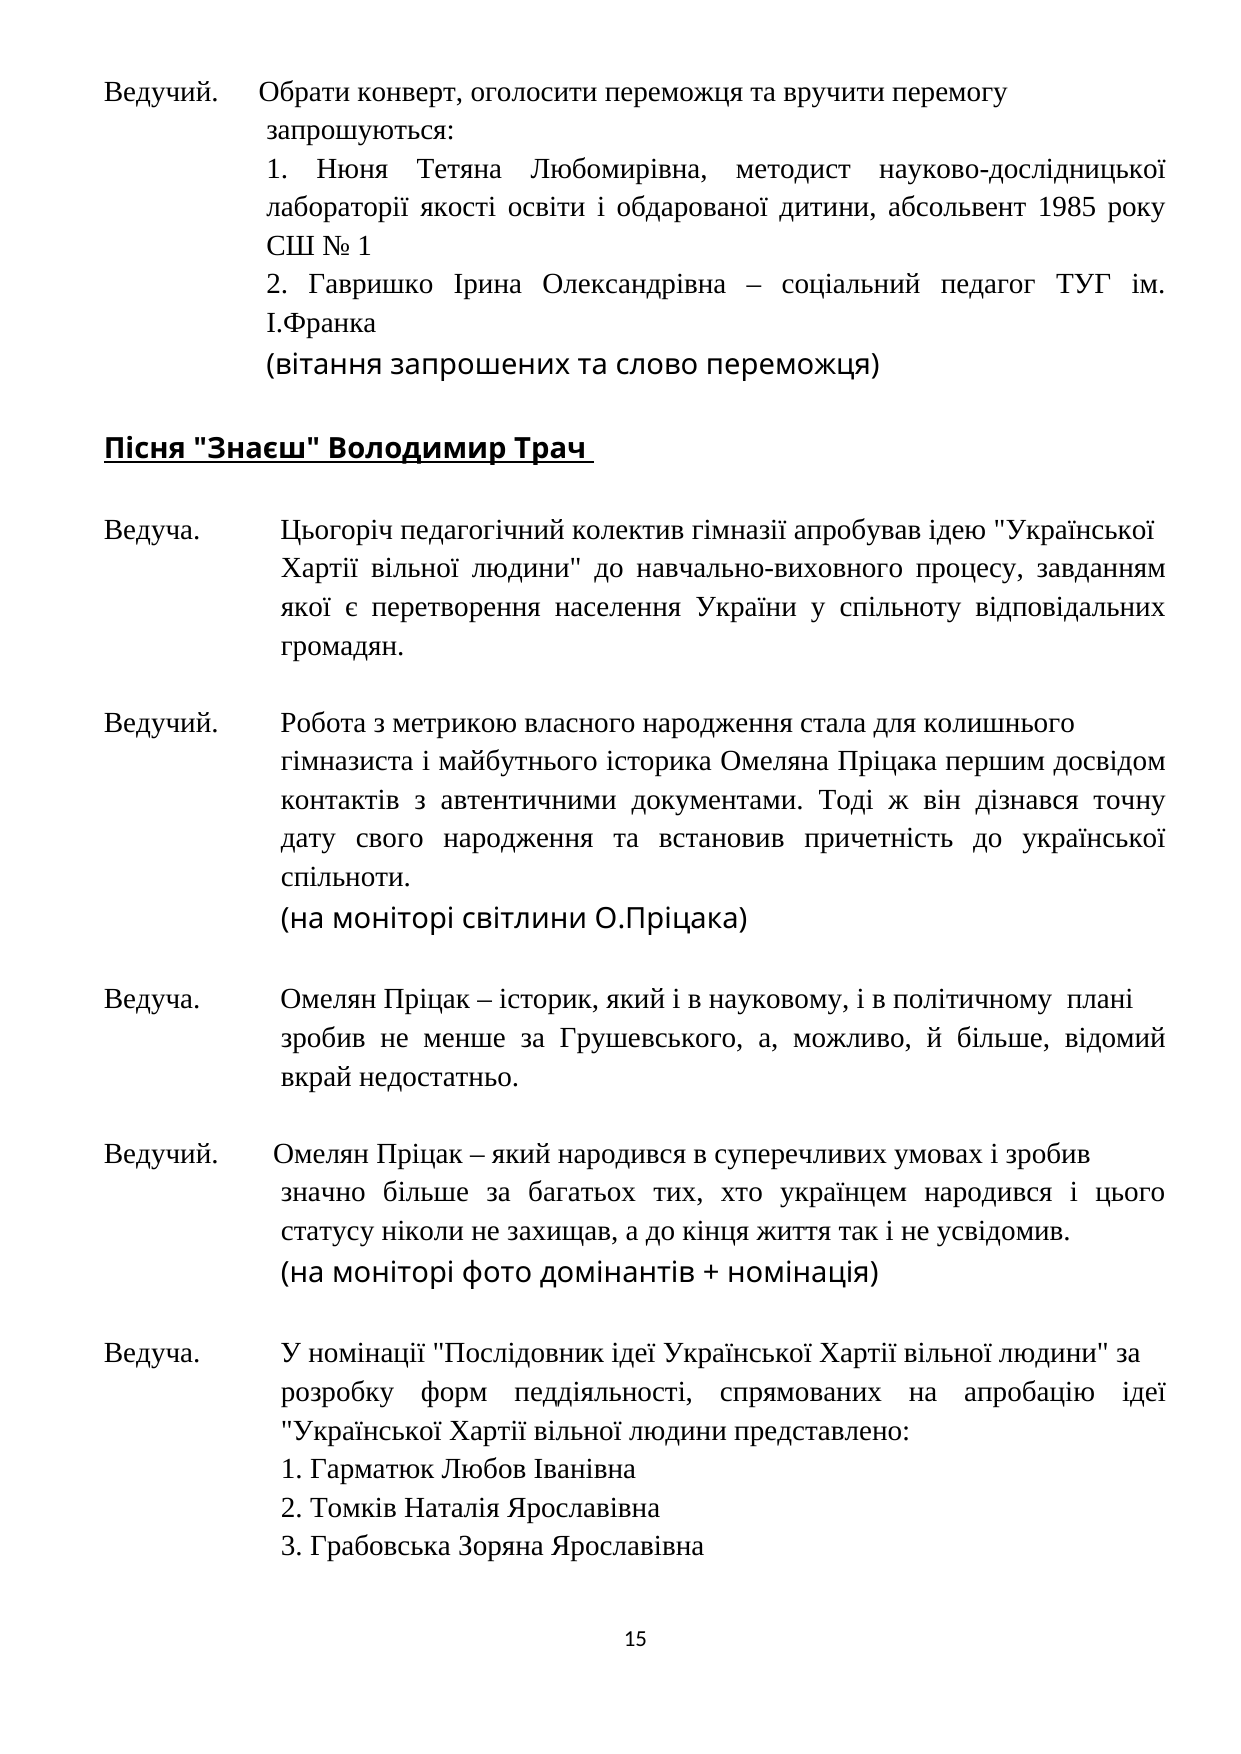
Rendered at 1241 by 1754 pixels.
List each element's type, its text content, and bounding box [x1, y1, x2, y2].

text розробку форм педдіяльності, спрямованих на апробацію ідеї "Української Хартії вільної людини представлено: [281, 1374, 1167, 1446]
text Ведуча. У номінації "Послідовник ідеї Української Хартії вільної людини" за [103, 1336, 1167, 1369]
text Ведучий. Омелян Пріцак – який народився в суперечливих умовах і зробив [103, 1136, 1167, 1169]
text Ведучий. Робота з метрикою власного народження стала для колишнього [103, 705, 1167, 738]
text (на моніторі фото домінантів + номінація) [281, 1251, 1167, 1291]
text Хартії вільної людини" до навчально-виховного процесу, завданням якої є перетворення населення України у спільноту відповідальних громадян. [281, 551, 1167, 661]
text значно більше за багатьох тих, хто українцем народився і цього статусу ніколи не захищав, а до кінця життя так і не усвідомив. [281, 1174, 1167, 1246]
text 2. Томків Наталія Ярославівна [281, 1490, 1167, 1523]
text (на моніторі світлини О.Пріцака) [281, 897, 1167, 937]
text Ведуча. Омелян Пріцак – історик, який і в науковому, і в політичному плані [103, 982, 1167, 1015]
text запрошуються: [266, 112, 1167, 146]
text гімназиста і майбутнього історика Омеляна Пріцака першим досвідом контактів з автентичними документами. Тоді ж він дізнався точну дату свого народження та встановив причетність до української спільноти. [281, 743, 1167, 892]
text 3. Грабовська Зоряна Ярославівна [281, 1528, 1167, 1562]
text зробив не менше за Грушевського, а, можливо, й більше, відомий вкрай недостатньо. [281, 1020, 1167, 1092]
text 2. Гавришко Ірина Олександрівна – соціальний педагог ТУГ ім. І.Франка [266, 267, 1167, 339]
text Ведуча. Цьогоріч педагогічний колектив гімназії апробував ідею "Української [103, 512, 1167, 546]
text (вітання запрошених та слово переможця) [266, 344, 1167, 383]
text 1. Нюня Тетяна Любомирівна, методист науково-дослідницької лабораторії якості освіти і обдарованої дитини, абсольвент 1985 року СШ № 1 [266, 151, 1167, 262]
text 1. Гарматюк Любов Іванівна [281, 1451, 1167, 1485]
text Ведучий. Обрати конверт, оголосити переможця та вручити перемогу [103, 74, 1167, 107]
text Пісня "Знаєш" Володимир Трач [103, 428, 1167, 467]
